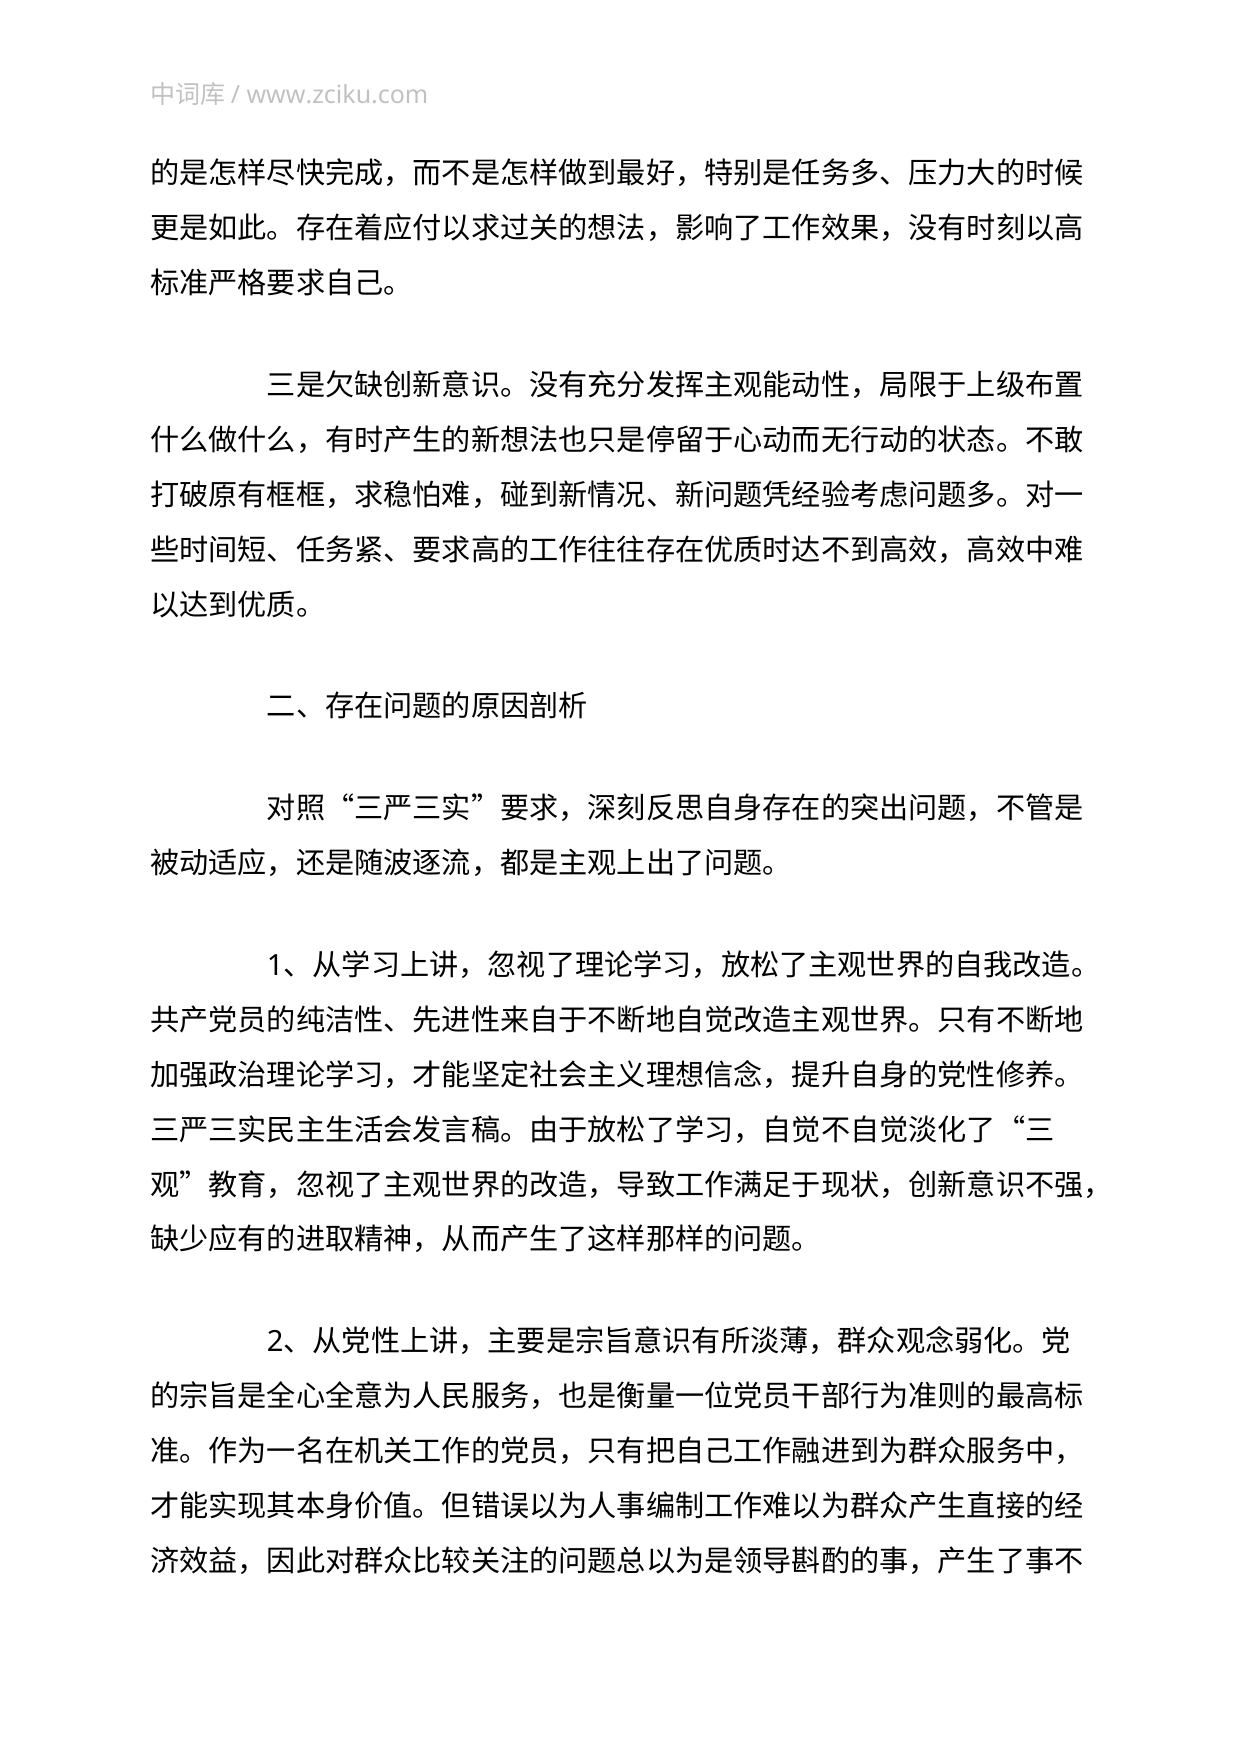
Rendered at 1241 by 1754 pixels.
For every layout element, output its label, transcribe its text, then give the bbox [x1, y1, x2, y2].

text 二、存在问题的原因剖析 [150, 683, 1090, 725]
text 1、从学习上讲，忽视了理论学习，放松了主观世界的自我改造。共产党员的纯洁性、先进性来自于不断地自觉改造主观世界。只有不断地加强政治理论学习，才能坚定社会主义理想信念，提升自身的党性修养。三严三实民主生活会发言稿。由于放松了学习，自觉不自觉淡化了“三观”教育，忽视了主观世界的改造，导致工作满足于现状，创新意识不强，缺少应有的进取精神，从而产生了这样那样的问题。 [150, 941, 1090, 1258]
text 对照“三严三实”要求，深刻反思自身存在的突出问题，不管是被动适应，还是随波逐流，都是主观上出了问题。 [150, 785, 1090, 882]
text 三是欠缺创新意识。没有充分发挥主观能动性，局限于上级布置什么做什么，有时产生的新想法也只是停留于心动而无行动的状态。不敢打破原有框框，求稳怕难，碰到新情况、新问题凭经验考虑问题多。对一些时间短、任务紧、要求高的工作往往存在优质时达不到高效，高效中难以达到优质。 [150, 362, 1090, 623]
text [150, 150, 1090, 302]
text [150, 1318, 1090, 1580]
